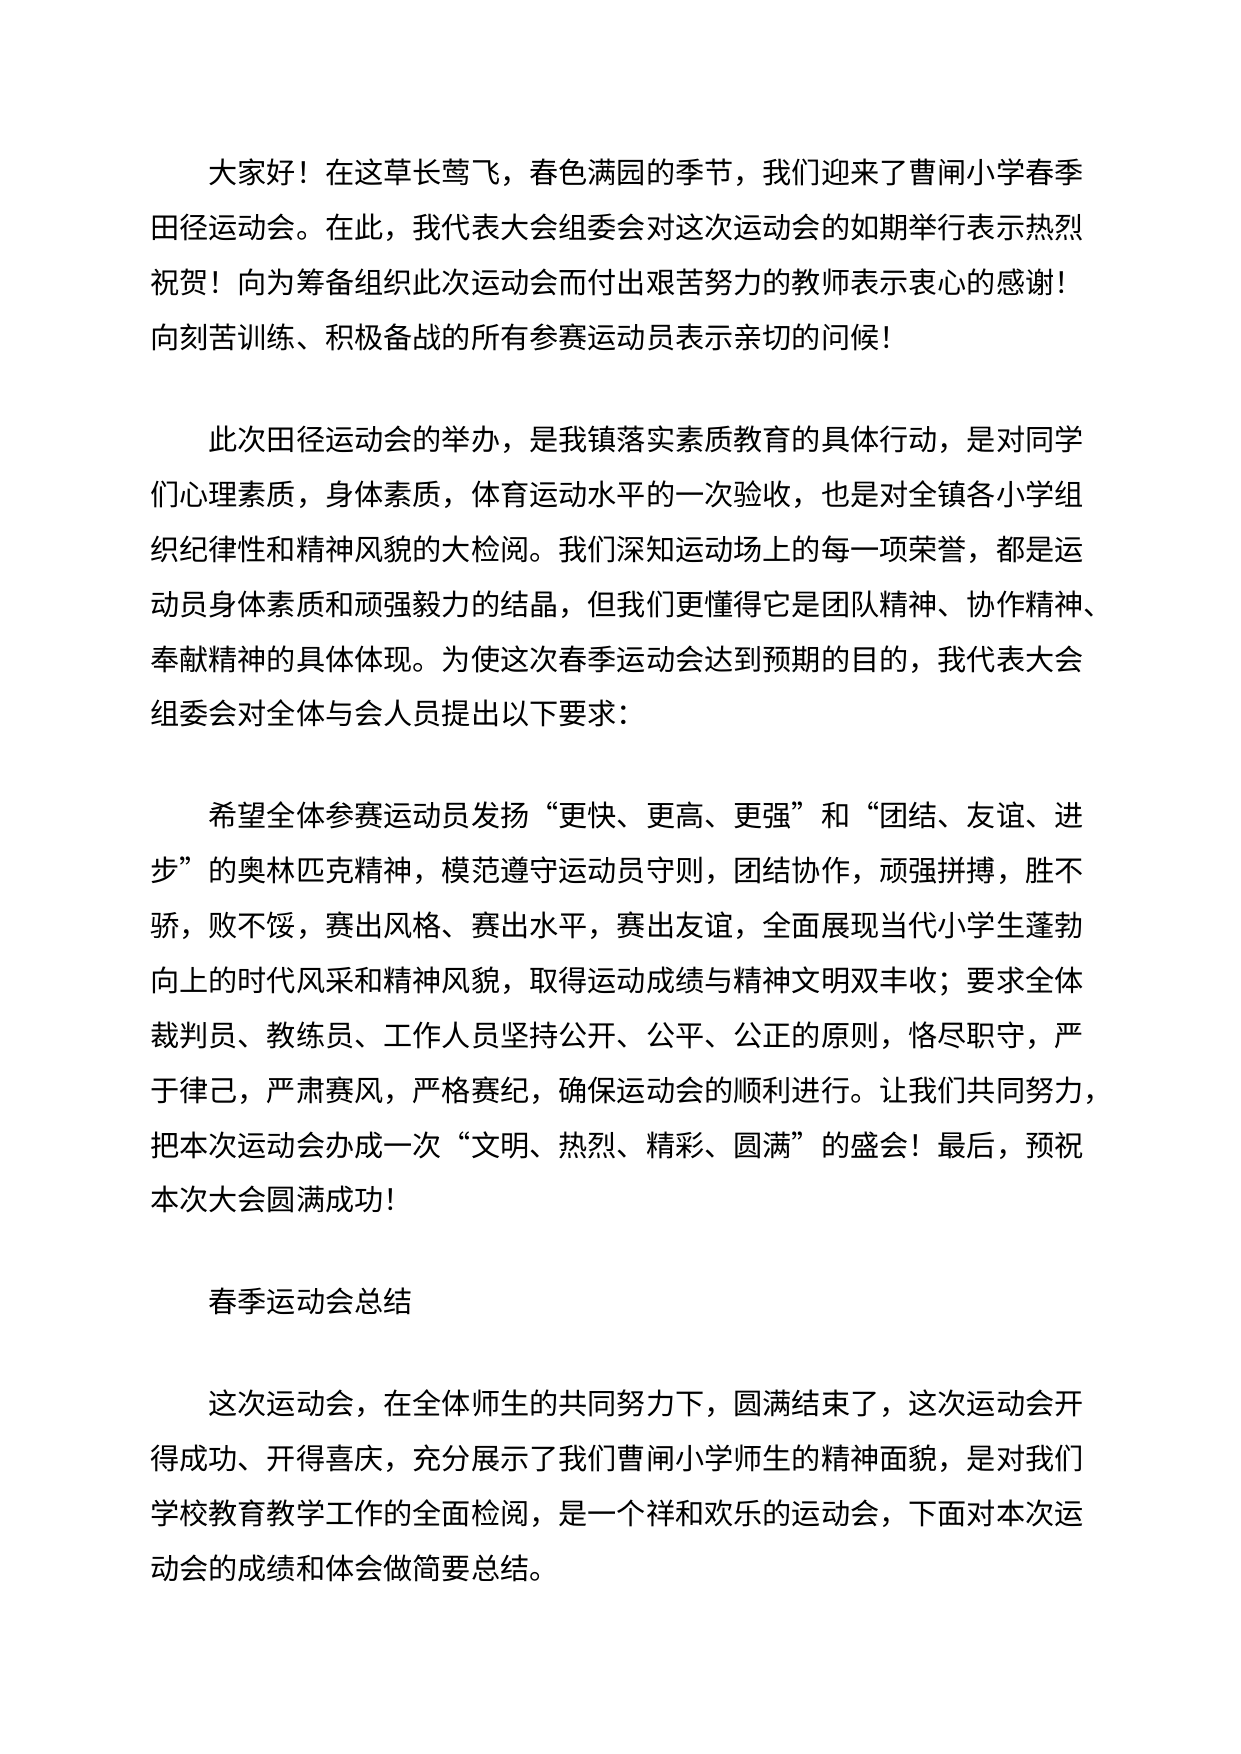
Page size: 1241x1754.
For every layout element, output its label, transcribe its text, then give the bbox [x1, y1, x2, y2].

text 这次运动会，在全体师生的共同努力下，圆满结束了，这次运动会开得成功、开得喜庆，充分展示了我们曹闸小学师生的精神面貌，是对我们学校教育教学工作的全面检阅，是一个祥和欢乐的运动会，下面对本次运动会的成绩和体会做简要总结。 [150, 1381, 1090, 1587]
text 春季运动会总结 [150, 1279, 1090, 1321]
text 此次田径运动会的举办，是我镇落实素质教育的具体行动，是对同学们心理素质，身体素质，体育运动水平的一次验收，也是对全镇各小学组织纪律性和精神风貌的大检阅。我们深知运动场上的每一项荣誉，都是运动员身体素质和顽强毅力的结晶，但我们更懂得它是团队精神、协作精神、奉献精神的具体体现。为使这次春季运动会达到预期的目的，我代表大会组委会对全体与会人员提出以下要求： [150, 416, 1090, 733]
text 大家好！在这草长莺飞，春色满园的季节，我们迎来了曹闸小学春季田径运动会。在此，我代表大会组委会对这次运动会的如期举行表示热烈祝贺！向为筹备组织此次运动会而付出艰苦努力的教师表示衷心的感谢！向刻苦训练、积极备战的所有参赛运动员表示亲切的问候！ [150, 150, 1090, 357]
text 希望全体参赛运动员发扬“更快、更高、更强”和“团结、友谊、进步”的奥林匹克精神，模范遵守运动员守则，团结协作，顽强拼搏，胜不骄，败不馁，赛出风格、赛出水平，赛出友谊，全面展现当代小学生蓬勃向上的时代风采和精神风貌，取得运动成绩与精神文明双丰收；要求全体裁判员、教练员、工作人员坚持公开、公平、公正的原则，恪尽职守，严于律己，严肃赛风，严格赛纪，确保运动会的顺利进行。让我们共同努力，把本次运动会办成一次“文明、热烈、精彩、圆满”的盛会！最后，预祝本次大会圆满成功！ [150, 793, 1090, 1219]
